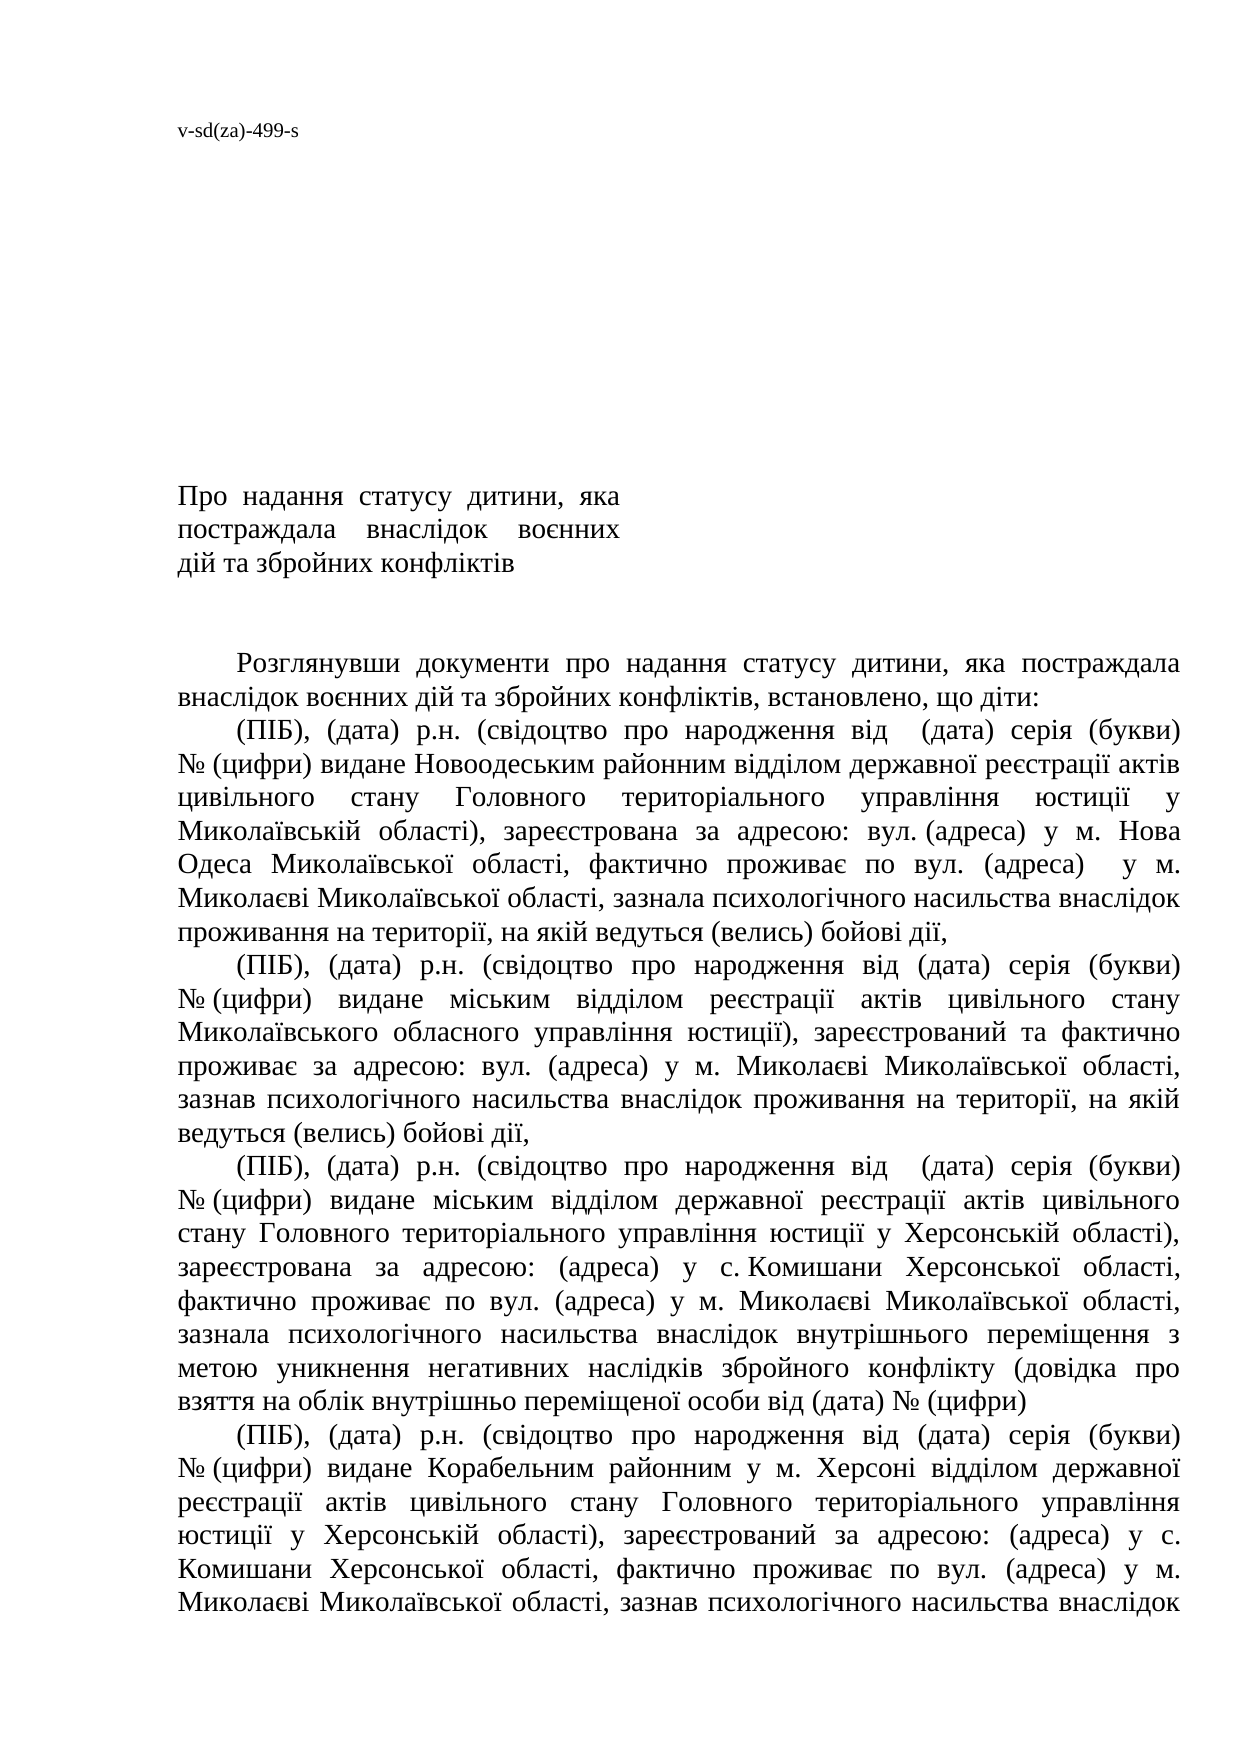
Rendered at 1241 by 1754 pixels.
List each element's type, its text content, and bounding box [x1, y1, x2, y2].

text Про надання статусу дитини, яка постраждала внаслідок воєнних дій та збройних конфліктів [177, 478, 620, 578]
text (ПІБ), (дата) р.н. (свідоцтво про народження від (дата) серія (букви)№ (цифри) видане міським відділом державної реєстрації актів цивільного стану Головного територіального управління юстиції у Херсонській області), зареєстрована за адресою: (адреса) у с. Комишани Херсонської області, фактично проживає по вул. (адреса) у м. Миколаєві Миколаївської області, зазнала психологічного насильства внаслідок внутрішнього переміщення з метою уникнення негативних наслідків збройного конфлікту (довідка про взяття на облік внутрішньо переміщеної особи від (дата) № (цифри) [177, 1148, 1181, 1417]
text v-sd(za)-499-s [177, 118, 620, 142]
text Розглянувши документи про надання статусу дитини, яка постраждала внаслідок воєнних дій та збройних конфліктів, встановлено, що діти: [177, 645, 1181, 712]
text (ПІБ), (дата) р.н. (свідоцтво про народження від (дата) серія (букви)№ (цифри) видане міським відділом реєстрації актів цивільного стану Миколаївського обласного управління юстиції), зареєстрований та фактично проживає за адресою: вул. (адреса) у м. Миколаєві Миколаївської області, зазнав психологічного насильства внаслідок проживання на території, на якій ведуться (велись) бойові дії, [177, 947, 1181, 1148]
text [177, 1417, 1181, 1618]
text (ПІБ), (дата) р.н. (свідоцтво про народження від (дата) серія (букви)№ (цифри) видане Новоодеським районним відділом державної реєстрації актів цивільного стану Головного територіального управління юстиції у Миколаївській області), зареєстрована за адресою: вул. (адреса) у м. Нова Одеса Миколаївської області, фактично проживає по вул. (адреса) у м. Миколаєві Миколаївської області, зазнала психологічного насильства внаслідок проживання на території, на якій ведуться (велись) бойові дії, [177, 712, 1181, 947]
